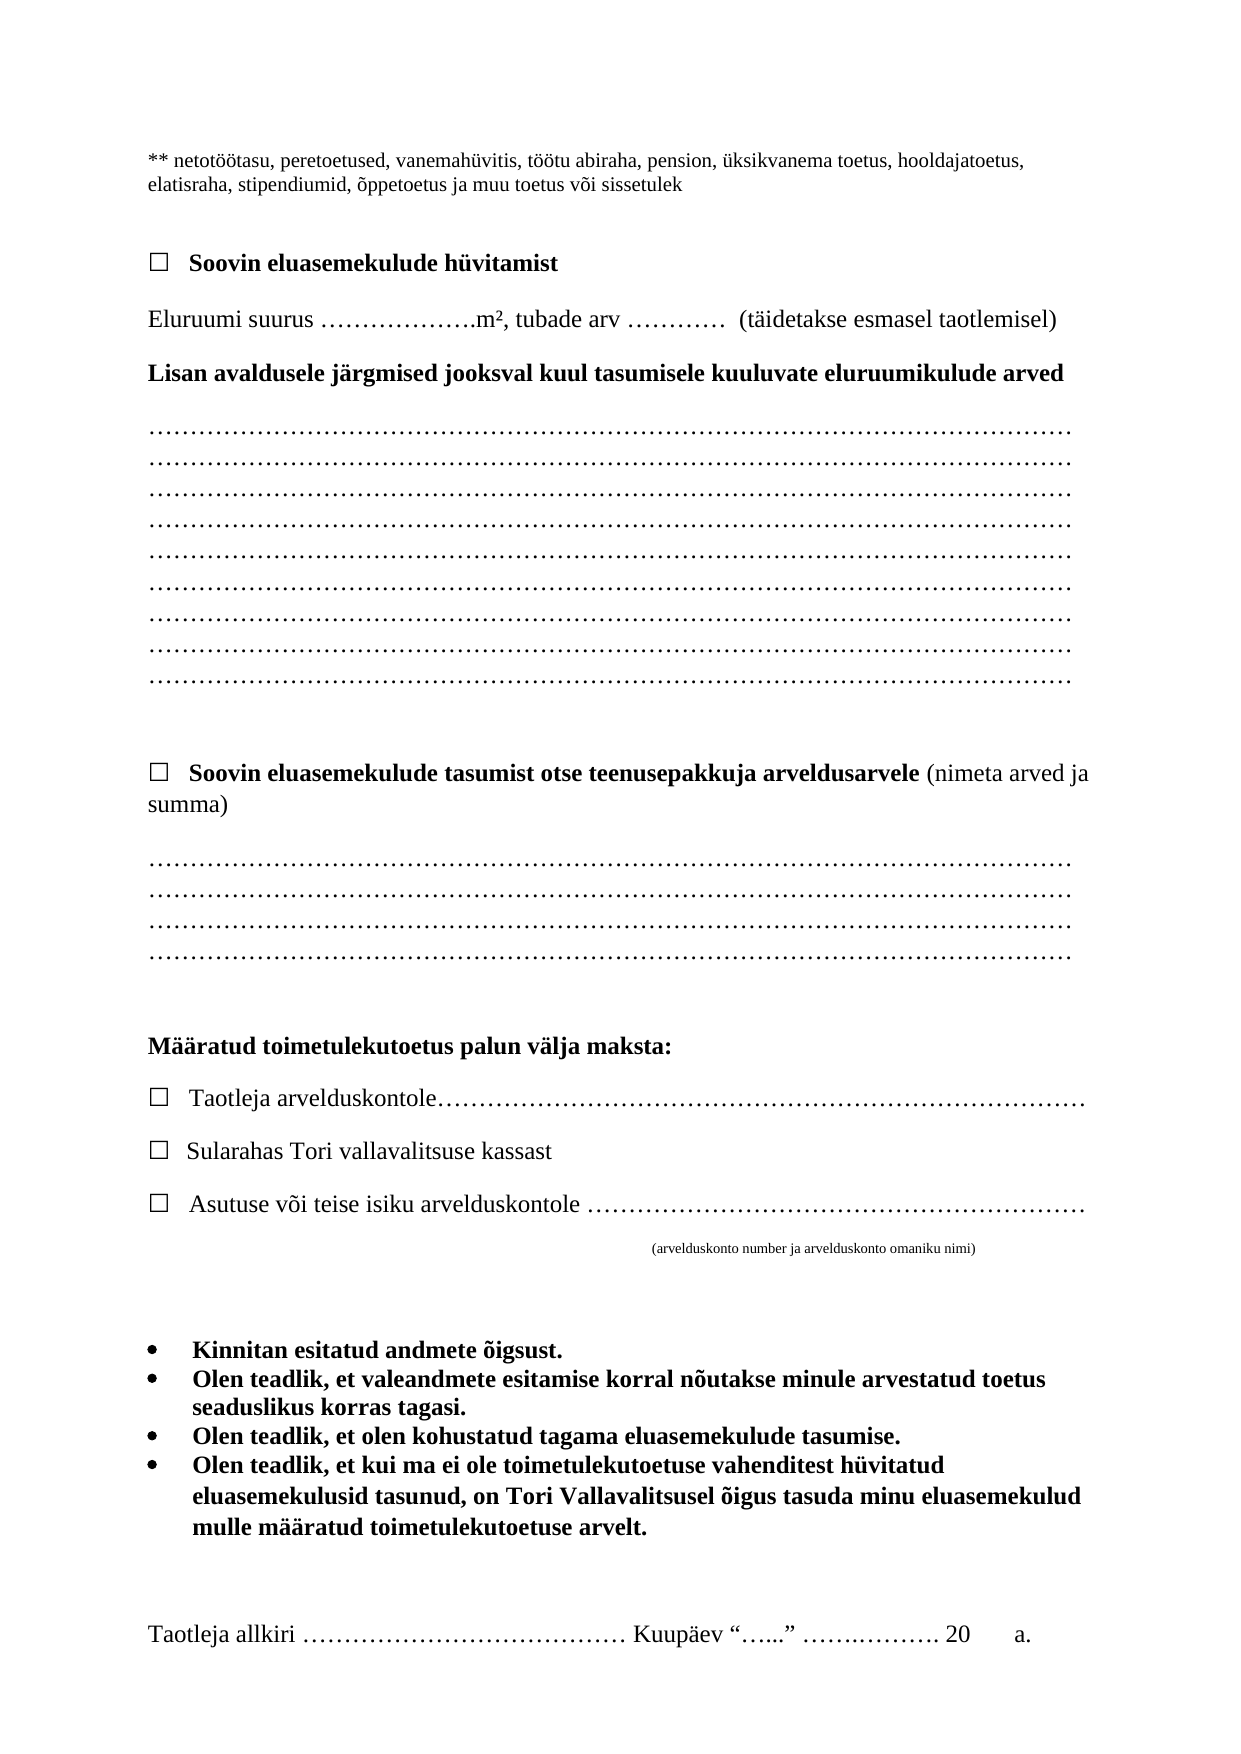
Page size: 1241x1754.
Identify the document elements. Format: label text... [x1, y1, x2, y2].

list Olen teadlik, et kui ma ei ole toimetulekutoetuse vahenditest hüvitatud eluasemekulusid tasunud, on Tori Vallavalitsusel õigus tasuda minu eluasemekulud mulle määratud toimetulekutoetuse arvelt. [148, 1450, 1093, 1541]
text Soovin eluasemekulude hüvitamist [148, 245, 1093, 279]
text Soovin eluasemekulude tasumist otse teenusepakkuja arveldusarvele (nimeta arved ja summa) [148, 755, 1093, 818]
text Asutuse või teise isiku arvelduskontole …………………………………………………… [148, 1186, 1093, 1220]
text ** netotöötasu, peretoetused, vanemahüvitis, töötu abiraha, pension, üksikvanema toetus, hooldajatoetus, elatisraha, stipendiumid, õppetoetus ja muu toetus või sissetulek [148, 148, 1093, 196]
text ………………………………………………………………………………………………………………………………………………………………………………………………………………………………………………………………………………………………………………………………………………………………………………………………………… [148, 843, 1093, 965]
text (arvelduskonto number ja arvelduskonto omaniku nimi) [148, 1239, 1093, 1268]
list Kinnitan esitatud andmete õigsust. [148, 1335, 1093, 1364]
text Määratud toimetulekutoetus palun välja maksta: [148, 1031, 1093, 1060]
text ……………………………………………………………………………………………………………………………………………………………………………………………………………………………………………………………………………………………………………………………………………………………………………………………………………………………………………………………………………………………………………………………………………………………………………………………………………………………………………………………………………………………………………………………………………………………………………………………………………………………………………………………………………………………………………………… [148, 411, 1093, 688]
text Sularahas Tori vallavalitsuse kassast [148, 1133, 1093, 1167]
text Lisan avaldusele järgmised jooksval kuul tasumisele kuuluvate eluruumikulude arved [148, 358, 1093, 386]
list Olen teadlik, et olen kohustatud tagama eluasemekulude tasumise. [148, 1421, 1093, 1450]
text Taotleja allkiri ………………………………… Kuupäev “…...” …….………. 20 a. [148, 1619, 1093, 1648]
list Olen teadlik, et valeandmete esitamise korral nõutakse minule arvestatud toetus seaduslikus korras tagasi. [148, 1364, 1093, 1421]
text Taotleja arvelduskontole…………………………………………………………………… [148, 1079, 1093, 1113]
text Eluruumi suurus ……………….m², tubade arv ………… (täidetakse esmasel taotlemisel) [148, 304, 1093, 333]
